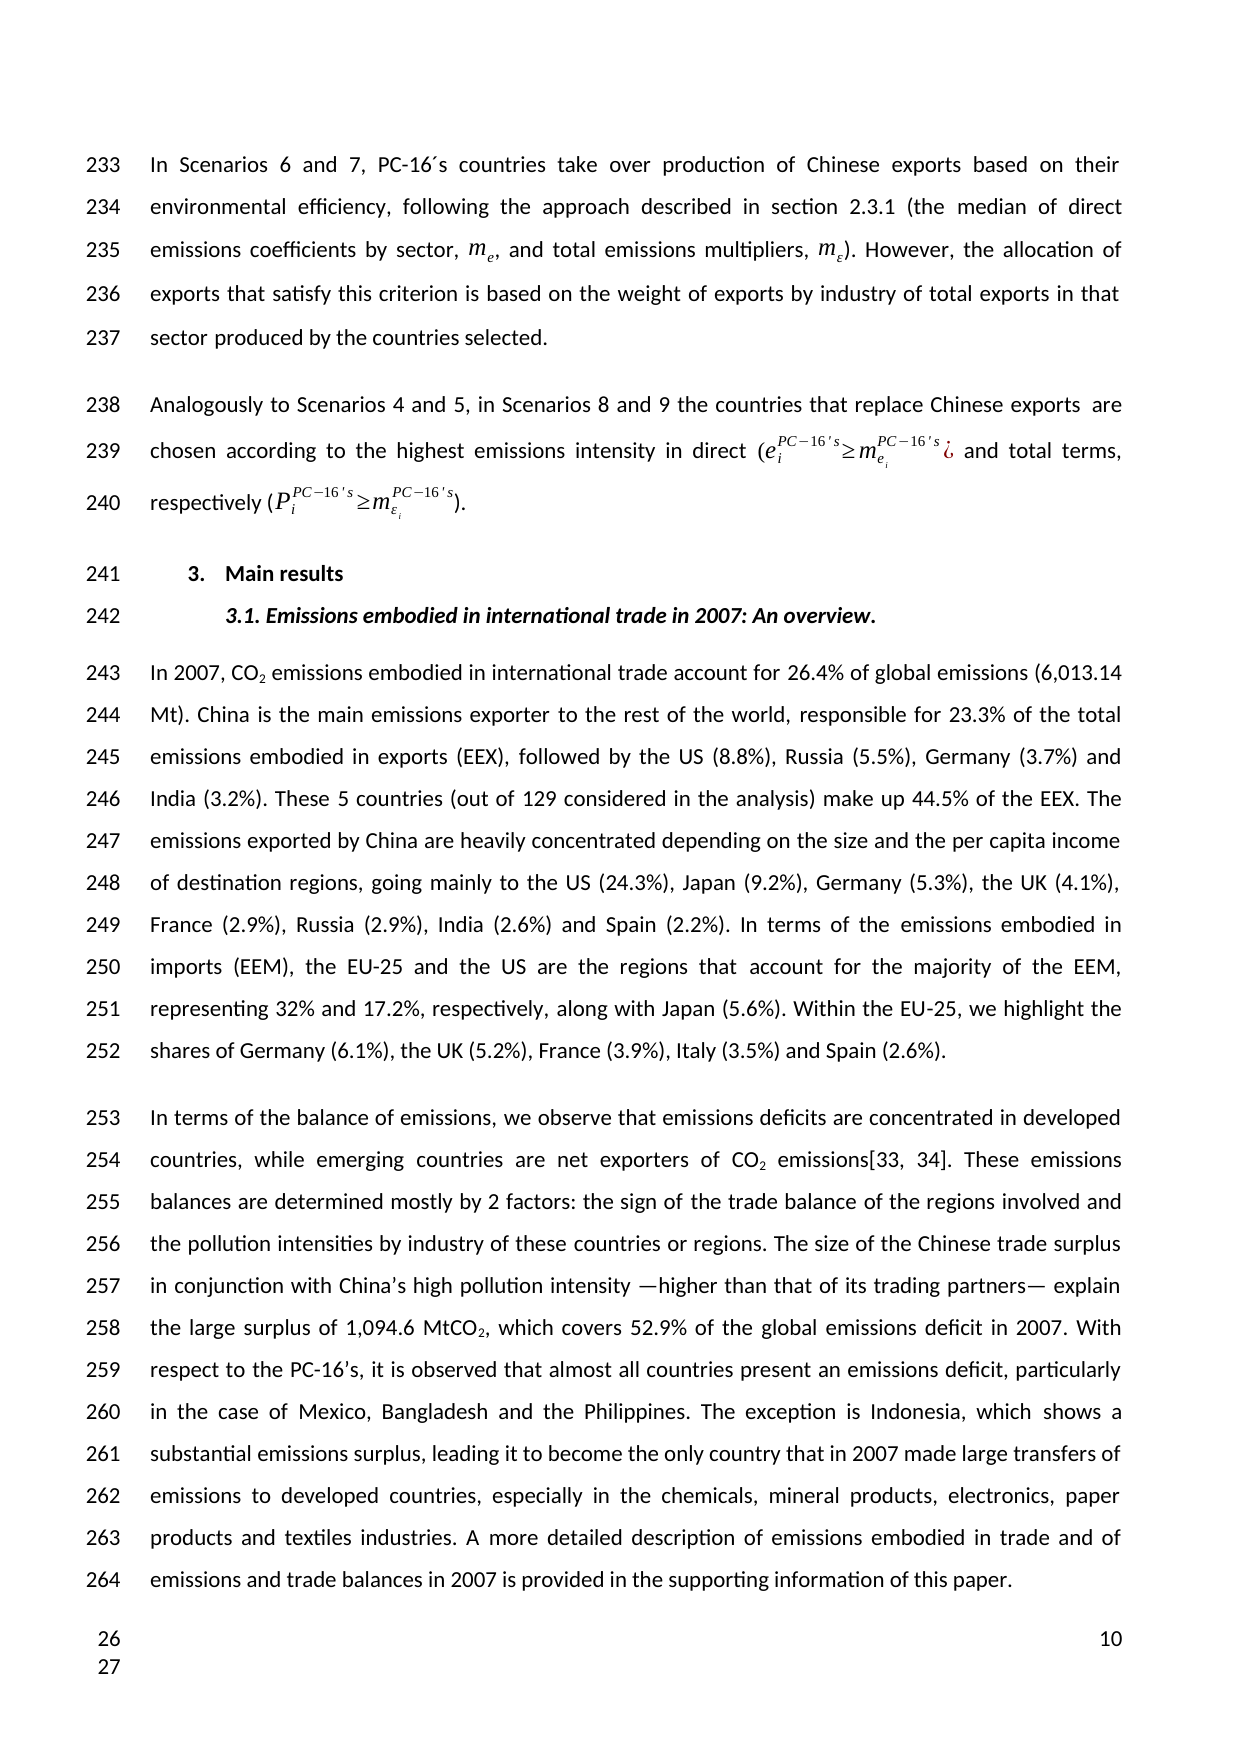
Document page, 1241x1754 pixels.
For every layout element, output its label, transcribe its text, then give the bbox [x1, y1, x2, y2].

text 3.1. Emissions embodied in international trade in 2007: An overview. [150, 601, 1122, 629]
text In 2007, CO2 emissions embodied in international trade account for 26.4% of global emissions (6,013.14 Mt). China is the main emissions exporter to the rest of the world, responsible for 23.3% of the total emissions embodied in exports (EEX), followed by the US (8.8%), Russia (5.5%), Germany (3.7%) and India (3.2%). These 5 countries (out of 129 considered in the analysis) make up 44.5% of the EEX. The emissions exported by China are heavily concentrated depending on the size and the per capita income of destination regions, going mainly to the US (24.3%), Japan (9.2%), Germany (5.3%), the UK (4.1%), France (2.9%), Russia (2.9%), India (2.6%) and Spain (2.2%). In terms of the emissions embodied in imports (EEM), the EU-25 and the US are the regions that account for the majority of the EEM, representing 32% and 17.2%, respectively, along with Japan (5.6%). Within the EU-25, we highlight the shares of Germany (6.1%), the UK (5.2%), France (3.9%), Italy (3.5%) and Spain (2.6%). [150, 658, 1122, 1064]
list Main results [187, 559, 1122, 587]
text In terms of the balance of emissions, we observe that emissions deficits are concentrated in developed countries, while emerging countries are net exporters of CO2 emissions[33, 34]. These emissions balances are determined mostly by 2 factors: the sign of the trade balance of the regions involved and the pollution intensities by industry of these countries or regions. The size of the Chinese trade surplus in conjunction with China’s high pollution intensity —higher than that of its trading partners— explain the large surplus of 1,094.6 MtCO2, which covers 52.9% of the global emissions deficit in 2007. With respect to the PC-16’s, it is observed that almost all countries present an emissions deficit, particularly in the case of Mexico, Bangladesh and the Philippines. The exception is Indonesia, which shows a substantial emissions surplus, leading it to become the only country that in 2007 made large transfers of emissions to developed countries, especially in the chemicals, mineral products, electronics, paper products and textiles industries. A more detailed description of emissions embodied in trade and of emissions and trade balances in 2007 is provided in the supporting information of this paper. [150, 1103, 1122, 1593]
text Analogously to Scenarios 4 and 5, in Scenarios 8 and 9 the countries that replace Chinese exports are chosen according to the highest emissions intensity in direct ( and total terms, respectively (). [150, 390, 1122, 520]
text In Scenarios 6 and 7, PC-16´s countries take over production of Chinese exports based on their environmental efficiency, following the approach described in section 2.3.1 (the median of direct emissions coefficients by sector, , and total emissions multipliers, ). However, the allocation of exports that satisfy this criterion is based on the weight of exports by industry of total exports in that sector produced by the countries selected. [150, 150, 1122, 351]
